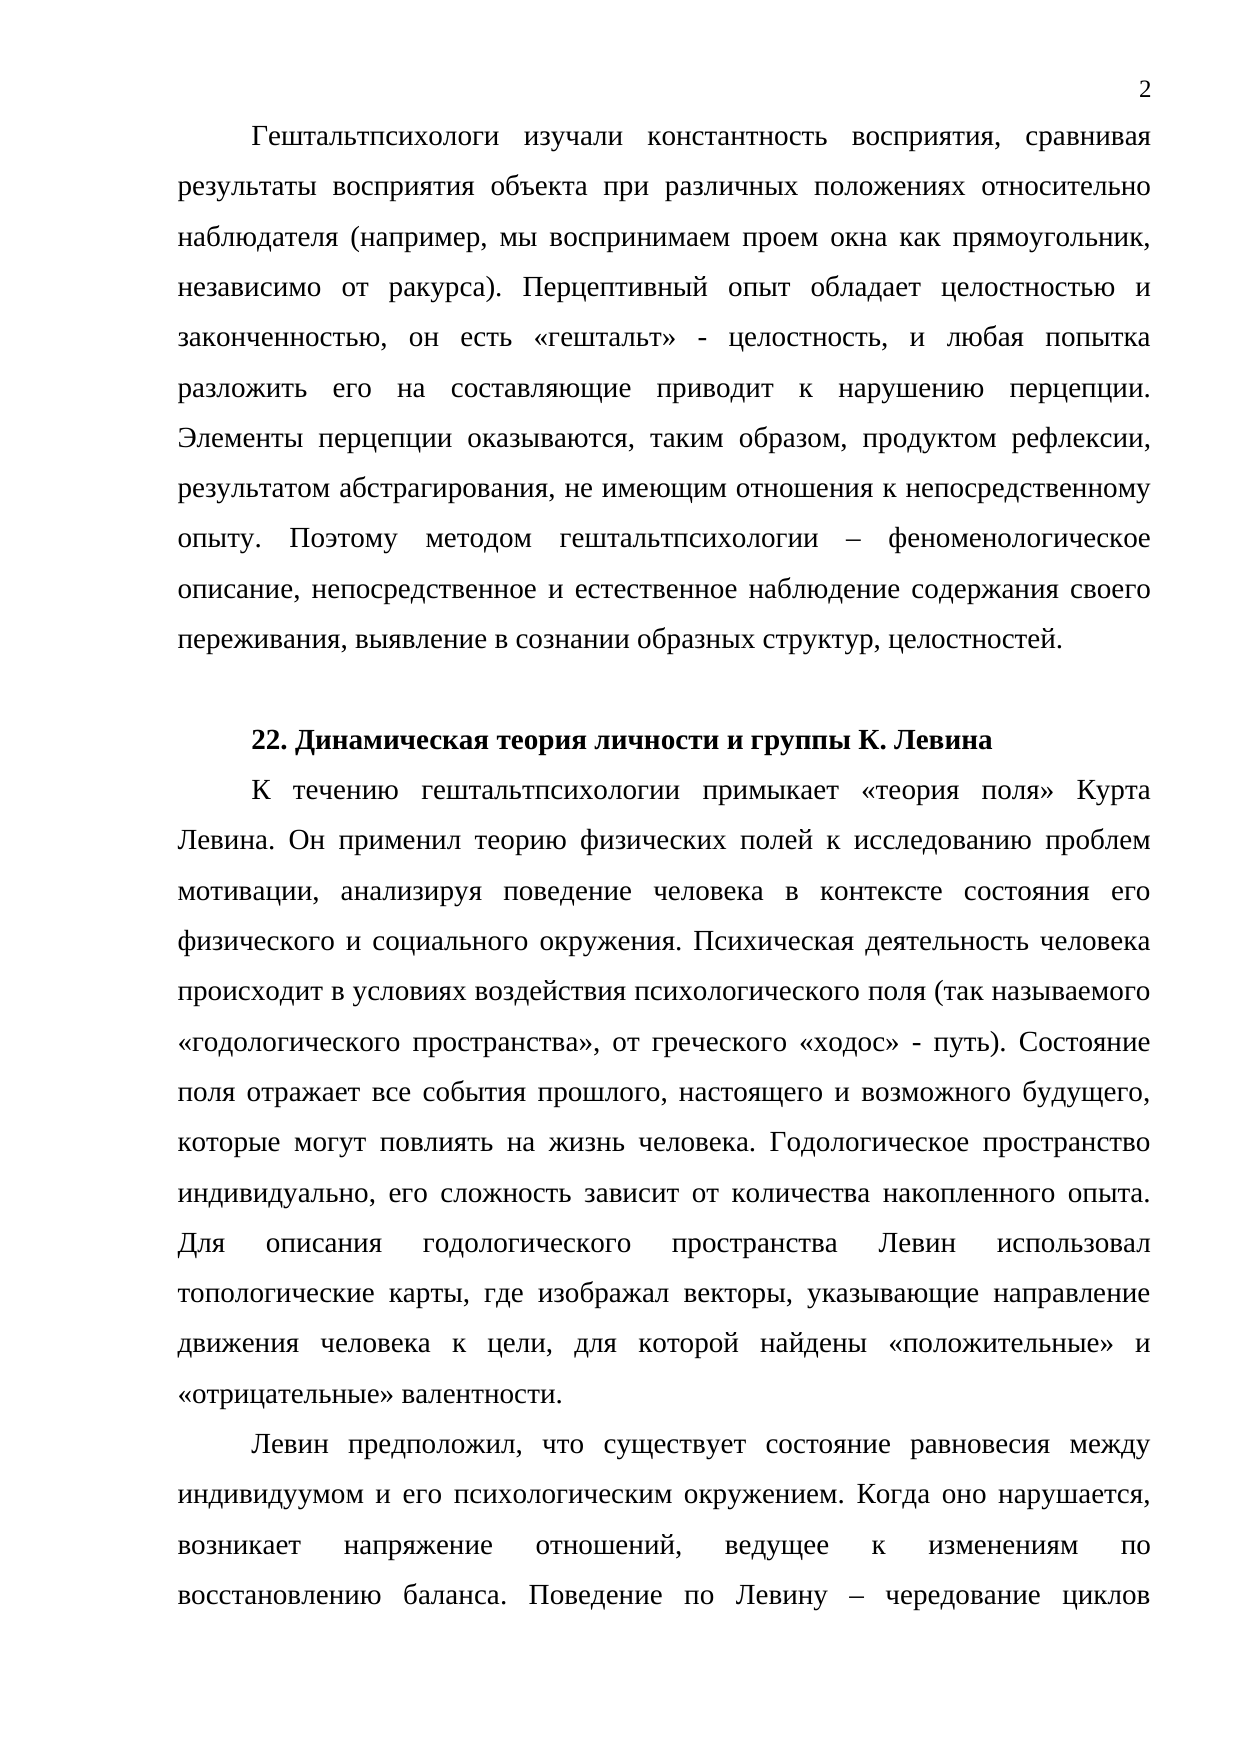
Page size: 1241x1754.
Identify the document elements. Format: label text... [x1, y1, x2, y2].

text 22. Динамическая теория личности и группы К. Левина [177, 722, 1152, 755]
text К течению гештальтпсихологии примыкает «теория поля» Курта Левина. Он применил теорию физических полей к исследованию проблем мотивации, анализируя поведение человека в контексте состояния его физического и социального окружения. Психическая деятельность человека происходит в условиях воздействия психологического поля (так называемого «годологического пространства», от греческого «ходос» - путь). Состояние поля отражает все события прошлого, настоящего и возможного будущего, которые могут повлиять на жизнь человека. Годологическое пространство индивидуально, его сложность зависит от количества накопленного опыта. Для описания годологического пространства Левин использовал топологические карты, где изображал векторы, указывающие направление движения человека к цели, для которой найдены «положительные» и «отрицательные» валентности. [177, 772, 1152, 1409]
text Гештальтпсихологи изучали константность восприятия, сравнивая результаты восприятия объекта при различных положениях относительно наблюдателя (например, мы воспринимаем проем окна как прямоугольник, независимо от ракурса). Перцептивный опыт обладает целостностью и законченностью, он есть «гештальт» - целостность, и любая попытка разложить его на составляющие приводит к нарушению перцепции. Элементы перцепции оказываются, таким образом, продуктом рефлексии, результатом абстрагирования, не имеющим отношения к непосредственному опыту. Поэтому методом гештальтпсихологии – феноменологическое описание, непосредственное и естественное наблюдение содержания своего переживания, выявление в сознании образных структур, целостностей. [177, 118, 1152, 655]
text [177, 1426, 1152, 1611]
